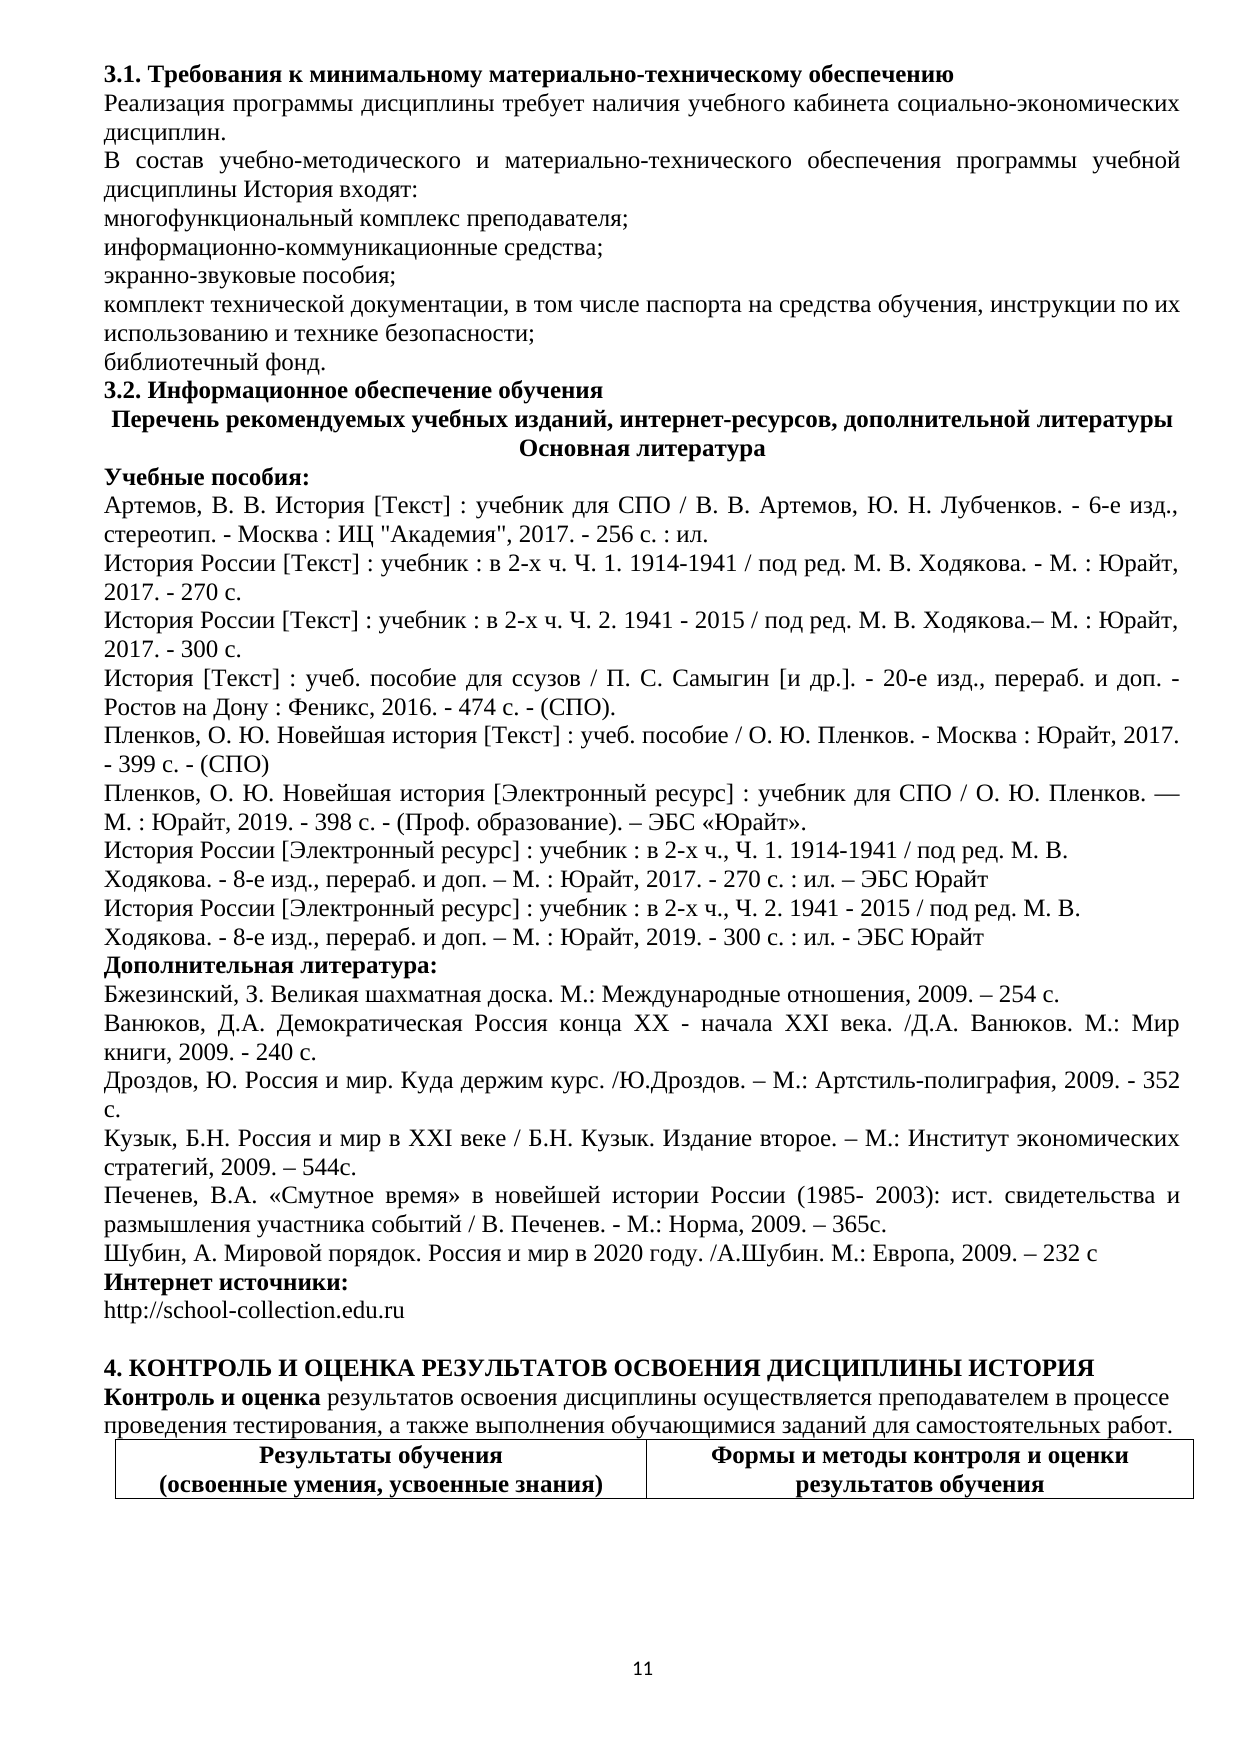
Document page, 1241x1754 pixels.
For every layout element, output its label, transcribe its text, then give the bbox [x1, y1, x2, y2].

text Перечень рекомендуемых учебных изданий, интернет-ресурсов, дополнительной литературы [103, 404, 1181, 433]
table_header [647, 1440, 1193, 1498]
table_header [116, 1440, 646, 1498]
text многофункциональный комплекс преподавателя; [103, 203, 1181, 232]
text 4. Контроль и оценка результатов освоения Дисциплины ИСТОРИЯ [103, 1353, 1181, 1382]
text В состав учебно-методического и материально-технического обеспечения программы учебной дисциплины История входят: [103, 145, 1181, 203]
list История России [Электронный ресурс] : учебник : в 2-х ч., Ч. 2. 1941 - 2015 / под ред. М. В. Ходякова. - 8-е изд., перераб. и доп. – М. : Юрайт, 2019. - 300 с. : ил. - ЭБС Юрайт [103, 893, 1181, 950]
text 3.1. Требования к минимальному материально-техническому обеспечению [103, 59, 1181, 88]
text Ванюков, Д.А. Демократическая Россия конца ХХ - начала ХХI века. /Д.А. Ванюков. М.: Мир книги, 2009. - 240 с. [103, 1008, 1181, 1065]
text Учебные пособия: [103, 462, 1181, 490]
text http://school-collection.edu.ru [103, 1295, 1181, 1324]
text Кузык, Б.Н. Россия и мир в XXI веке / Б.Н. Кузык. Издание второе. – М.: Институт экономических стратегий, 2009. – 544с. [103, 1123, 1181, 1180]
text библиотечный фонд. [103, 347, 1181, 375]
text Основная литература [103, 433, 1181, 462]
text История [Текст] : учеб. пособие для ссузов / П. С. Самыгин [и др.]. - 20-е изд., перераб. и доп. - Ростов на Дону : Феникс, 2016. - 474 с. - (СПО). [103, 663, 1181, 720]
text Контроль и оценка результатов освоения дисциплины осуществляется преподавателем в процессе проведения тестирования, а также выполнения обучающимися заданий для самостоятельных работ. [103, 1382, 1181, 1439]
list История России [Электронный ресурс] : учебник : в 2-х ч., Ч. 1. 1914-1941 / под ред. М. В. Ходякова. - 8-е изд., перераб. и доп. – М. : Юрайт, 2017. - 270 с. : ил. – ЭБС Юрайт [103, 835, 1181, 893]
text Печенев, В.А. «Смутное время» в новейшей истории России (1985- 2003): ист. свидетельства и размышления участника событий / В. Печенев. - М.: Норма, 2009. – 365с. [103, 1180, 1181, 1238]
text Пленков, О. Ю. Новейшая история [Текст] : учеб. пособие / О. Ю. Пленков. - Москва : Юрайт, 2017. - 399 с. - (СПО) [103, 720, 1181, 778]
text Артемов, В. В. История [Текст] : учебник для СПО / В. В. Артемов, Ю. Н. Лубченков. - 6-е изд., стереотип. - Москва : ИЦ "Академия", 2017. - 256 с. : ил. [103, 490, 1181, 548]
text Реализация программы дисциплины требует наличия учебного кабинета социально-экономических дисциплин. [103, 88, 1181, 145]
text Бжезинский, З. Великая шахматная доска. М.: Международные отношения, 2009. – 254 с. [103, 979, 1181, 1008]
text комплект технической документации, в том числе паспорта на средства обучения, инструкции по их использованию и технике безопасности; [103, 289, 1181, 347]
text экранно-звуковые пособия; [103, 260, 1181, 289]
text 3.2. Информационное обеспечение обучения [103, 375, 1181, 404]
text Шубин, А. Мировой порядок. Россия и мир в 2020 году. /А.Шубин. М.: Европа, 2009. – 232 c [103, 1238, 1181, 1267]
text История России [Текст] : учебник : в 2-х ч. Ч. 1. 1914-1941 / под ред. М. В. Ходякова. - М. : Юрайт, 2017. - 270 с. [103, 548, 1181, 605]
text История России [Текст] : учебник : в 2-х ч. Ч. 2. 1941 - 2015 / под ред. М. В. Ходякова.– М. : Юрайт, 2017. - 300 с. [103, 605, 1181, 663]
text Пленков, О. Ю. Новейшая история [Электронный ресурс] : учебник для СПО / О. Ю. Пленков. — М. : Юрайт, 2019. - 398 с. - (Проф. образование). – ЭБС «Юрайт». [103, 778, 1181, 835]
text информационно-коммуникационные средства; [103, 232, 1181, 260]
text Дополнительная литература: [103, 950, 1181, 979]
text Дроздов, Ю. Россия и мир. Куда держим курс. /Ю.Дроздов. – М.: Артстиль-полиграфия, 2009. - 352 с. [103, 1065, 1181, 1123]
text Интернет источники: [103, 1267, 1181, 1295]
